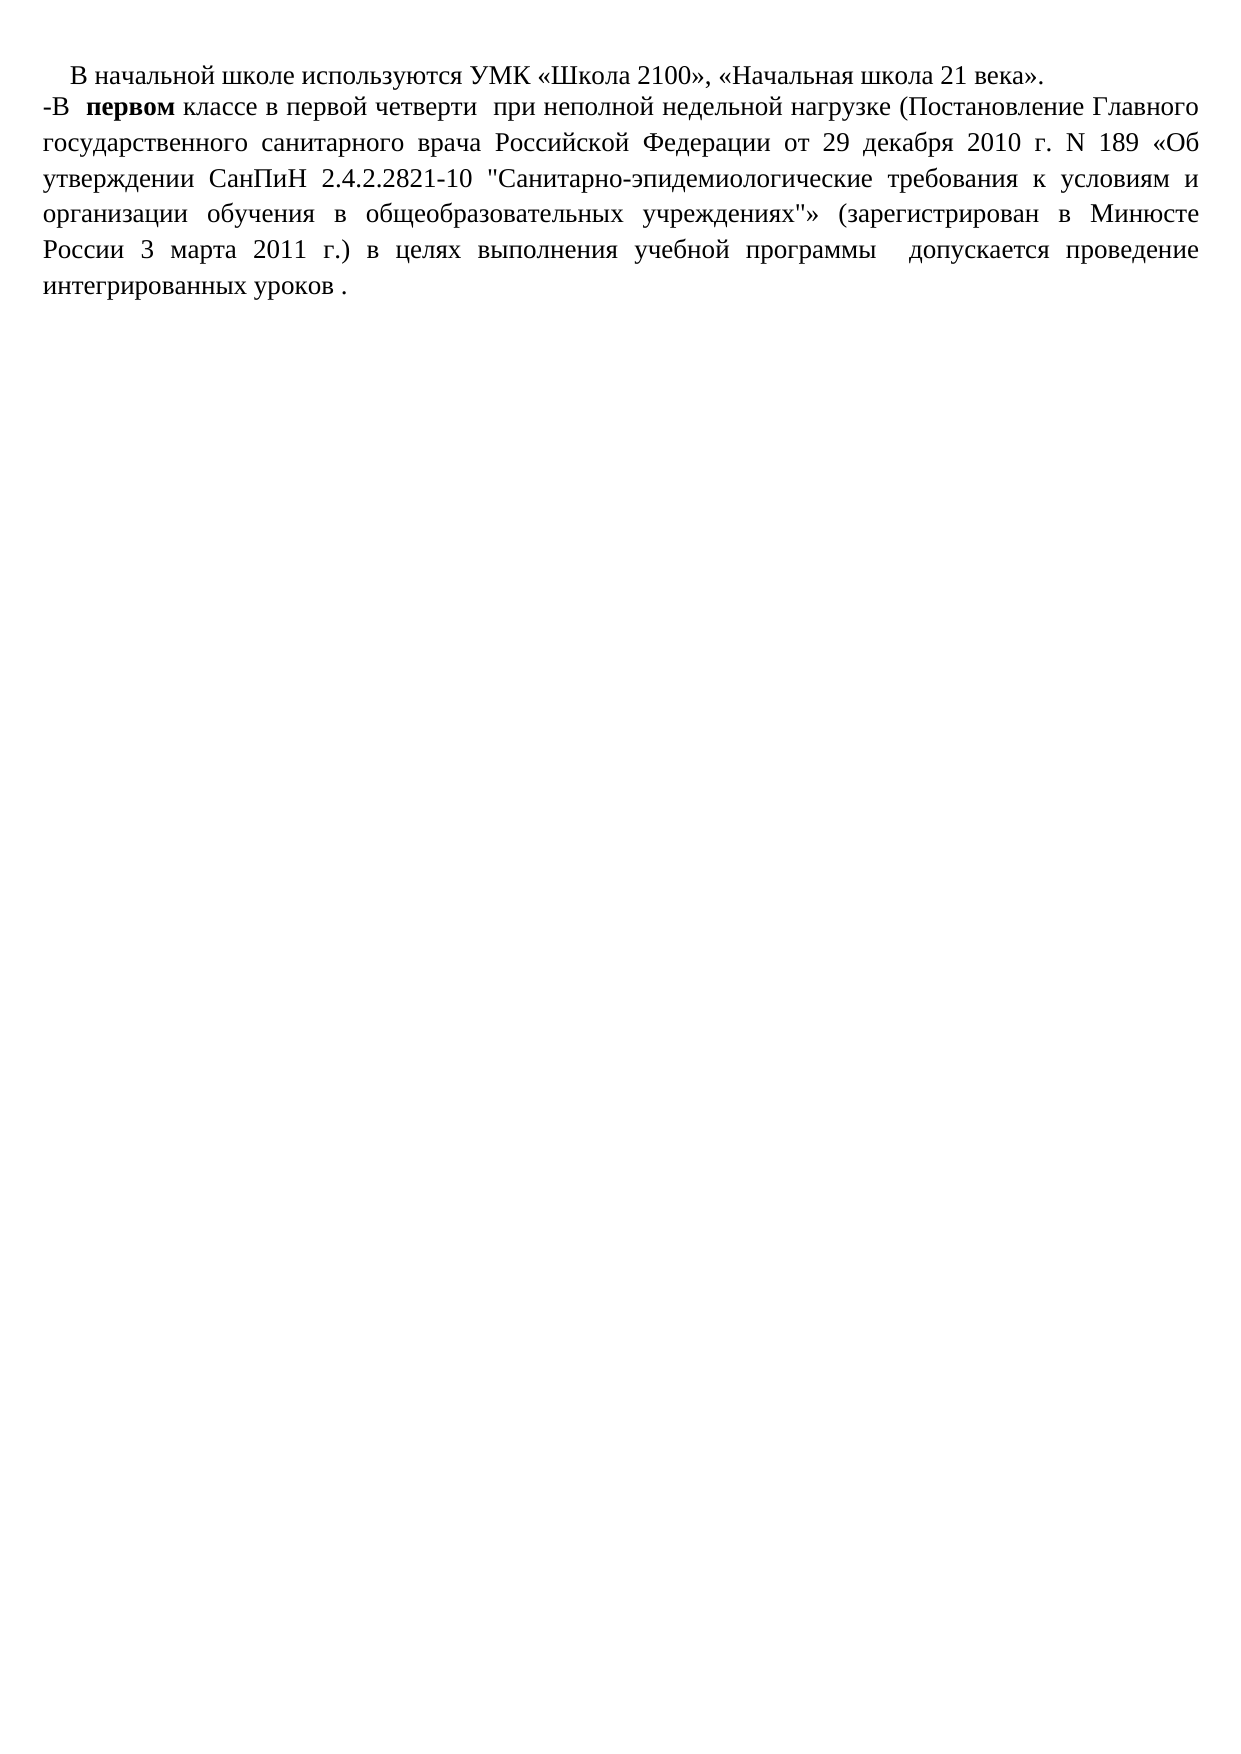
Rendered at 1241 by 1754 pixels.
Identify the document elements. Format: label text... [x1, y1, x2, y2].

text В начальной школе используются УМК «Школа 2100», «Начальная школа 21 века». [43, 59, 1200, 90]
text -В первом классе в первой четверти при неполной недельной нагрузке (Постановление Главного государственного санитарного врача Российской Федерации от 29 декабря 2010 г. N 189 «Об утверждении СанПиН 2.4.2.2821-10 "Санитарно-эпидемиологические требования к условиям и организации обучения в общеобразовательных учреждениях"» (зарегистрирован в Минюсте России 3 марта 2011 г.) в целях выполнения учебной программы допускается проведение интегрированных уроков . [43, 90, 1200, 300]
